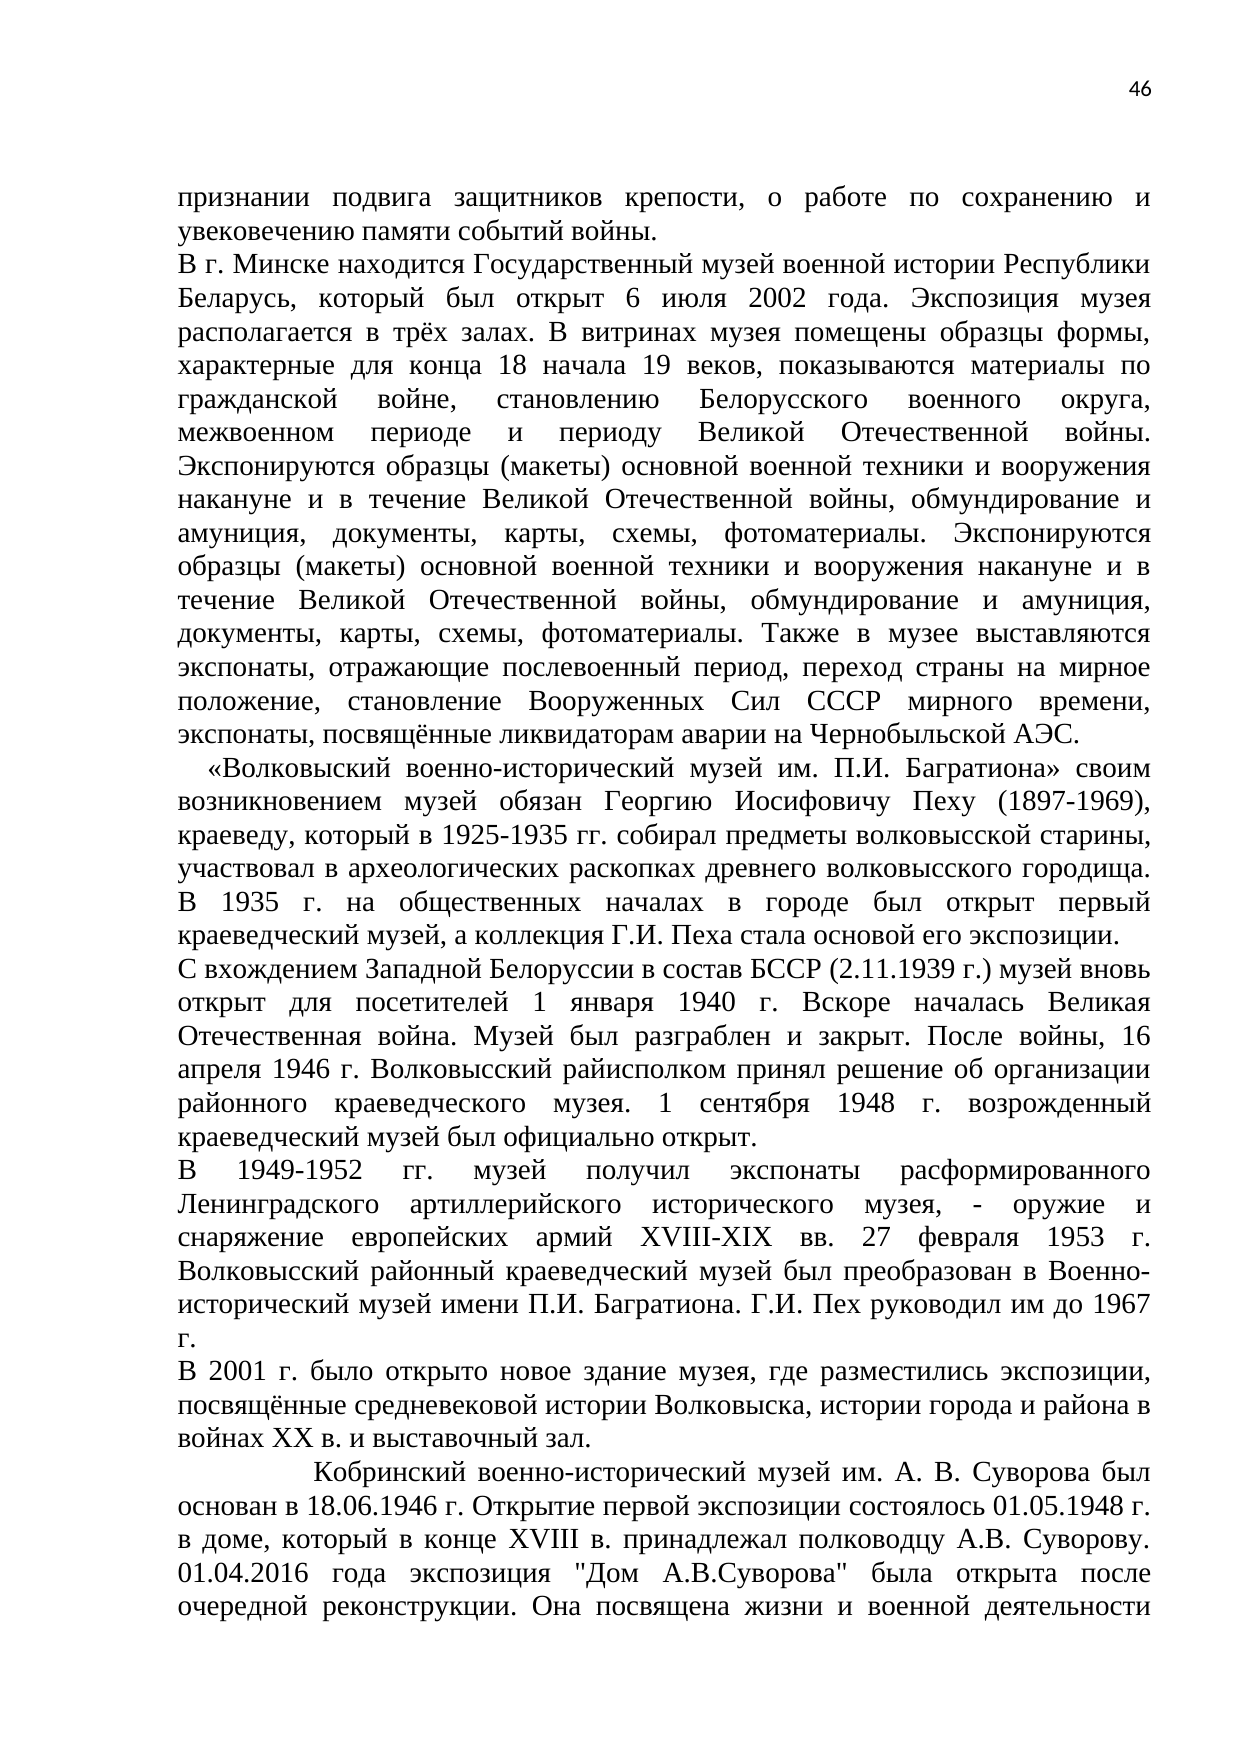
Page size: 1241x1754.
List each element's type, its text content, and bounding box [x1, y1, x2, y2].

text В 1949-1952 гг. музей получил экспонаты расформированного Ленинградского артиллерийского исторического музея, - оружие и снаряжение европейских армий XVIII-XIX вв. 27 февраля 1953 г. Волковысский районный краеведческий музей был преобразован в Военно-исторический музей имени П.И. Багратиона. Г.И. Пех руководил им до 1967 г. [177, 1152, 1152, 1353]
text «Волковыский военно-исторический музей им. П.И. Багратиона» своим возникновением музей обязан Георгию Иосифовичу Пеху (1897-1969), краеведу, который в 1925-1935 гг. собирал предметы волковысской старины, участвовал в археологических раскопках древнего волковысского городища. В 1935 г. на общественных началах в городе был открыт первый краеведческий музей, а коллекция Г.И. Пеха стала основой его экспозиции. [177, 750, 1152, 951]
text В 2001 г. было открыто новое здание музея, где разместились экспозиции, посвящённые средневековой истории Волковыска, истории города и района в войнах XX в. и выставочный зал. [177, 1353, 1152, 1454]
text С вхождением Западной Белоруссии в состав БССР (2.11.1939 г.) музей вновь открыт для посетителей 1 января 1940 г. Вскоре началась Великая Отечественная война. Музей был разграблен и закрыт. После войны, 16 апреля 1946 г. Волковысский райисполком принял решение об организации районного краеведческого музея. 1 сентября 1948 г. возрожденный краеведческий музей был официально открыт. [177, 951, 1152, 1152]
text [177, 1454, 1152, 1622]
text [177, 179, 1152, 247]
text В г. Минске находится Государственный музей военной истории Республики Беларусь, который был открыт 6 июля 2002 года. Экспозиция музея располагается в трёх залах. В витринах музея помещены образцы формы, характерные для конца 18 начала 19 веков, показываются материалы по гражданской войне, становлению Белорусского военного округа, межвоенном периоде и периоду Великой Отечественной войны. Экспонируются образцы (макеты) основной военной техники и вооружения накануне и в течение Великой Отечественной войны, обмундирование и амуниция, документы, карты, схемы, фотоматериалы. Экспонируются образцы (макеты) основной военной техники и вооружения накануне и в течение Великой Отечественной войны, обмундирование и амуниция, документы, карты, схемы, фотоматериалы. Также в музее выставляются экспонаты, отражающие послевоенный период, переход страны на мирное положение, становление Вооруженных Сил СССР мирного времени, экспонаты, посвящённые ликвидаторам аварии на Чернобыльской АЭС. [177, 247, 1152, 750]
